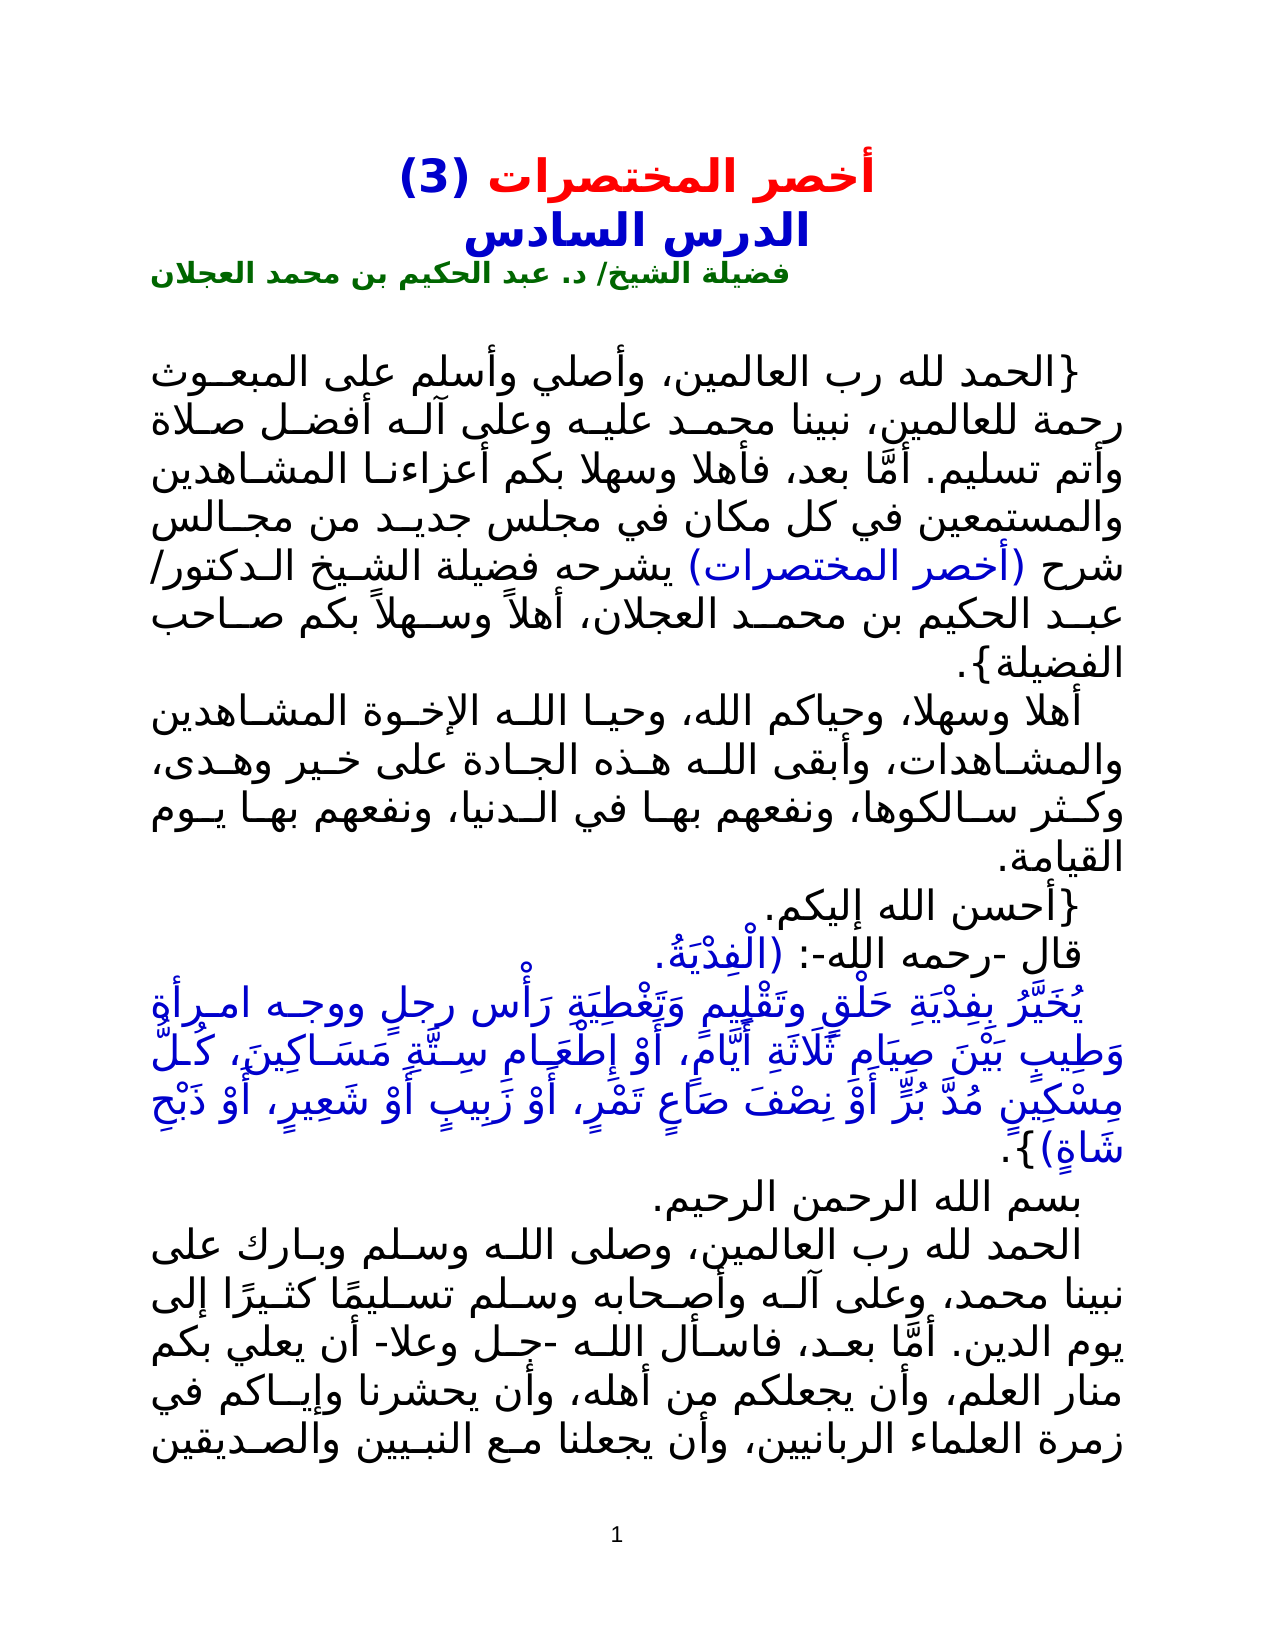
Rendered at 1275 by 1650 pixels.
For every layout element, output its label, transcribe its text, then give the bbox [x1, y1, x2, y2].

text أهلا وسهلا، وحياكم الله، وحيا الله الإخوة المشاهدين والمشاهدات، وأبقى الله هذه الجادة على خير وهدى، وكثر سالكوها، ونفعهم بها في الدنيا، ونفعهم بها يوم القيامة. [150, 687, 1125, 881]
text يُخَيَّرُ بِفِدْيَةِ حَلْقٍ وتَقْلِيمٍ وَتَغْطِيَةِ رَأْس رجلٍ ووجه امرأة وَطِيبٍ بَيْنَ صِيَامِ ثَلَاثَةِ أَيَّامٍ، أَوْ إِطْعَامِ سِتَّةِ مَسَاكِينَ، كُلُّ مِسْكِينٍ مُدَّ بُرٍّ أَوْ نِصْفَ صَاعٍ تَمْرٍ، أَوْ زَبِيبٍ أَوْ شَعِيرٍ، أَوْ ذَبْحِ شَاةٍ)}. [150, 978, 1125, 1173]
text بسم الله الرحمن الرحيم. [150, 1173, 1125, 1221]
text {أحسن الله إليكم. [150, 881, 1125, 930]
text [150, 1221, 1125, 1464]
text قال -رحمه الله-: (الْفِدْيَةُ. [150, 930, 1125, 978]
text {الحمد لله رب العالمين، وأصلي وأسلم على المبعوث رحمة للعالمين، نبينا محمد عليه وعلى آله أفضل صلاة وأتم تسليم. أمَّا بعد، فأهلا وسهلا بكم أعزاءنا المشاهدين والمستمعين في كل مكان في مجلس جديد من مجالس شرح (أخصر المختصرات) يشرحه فضيلة الشيخ الدكتور/ عبد الحكيم بن محمد العجلان، أهلاً وسهلاً بكم صاحب الفضيلة}. [150, 347, 1125, 687]
text فضيلة الشيخ/ د. عبد الحكيم بن محمد العجلان [150, 257, 1125, 291]
text الدرس السادس [150, 203, 1125, 257]
text أخصر المختصرات (3) [150, 150, 1125, 203]
